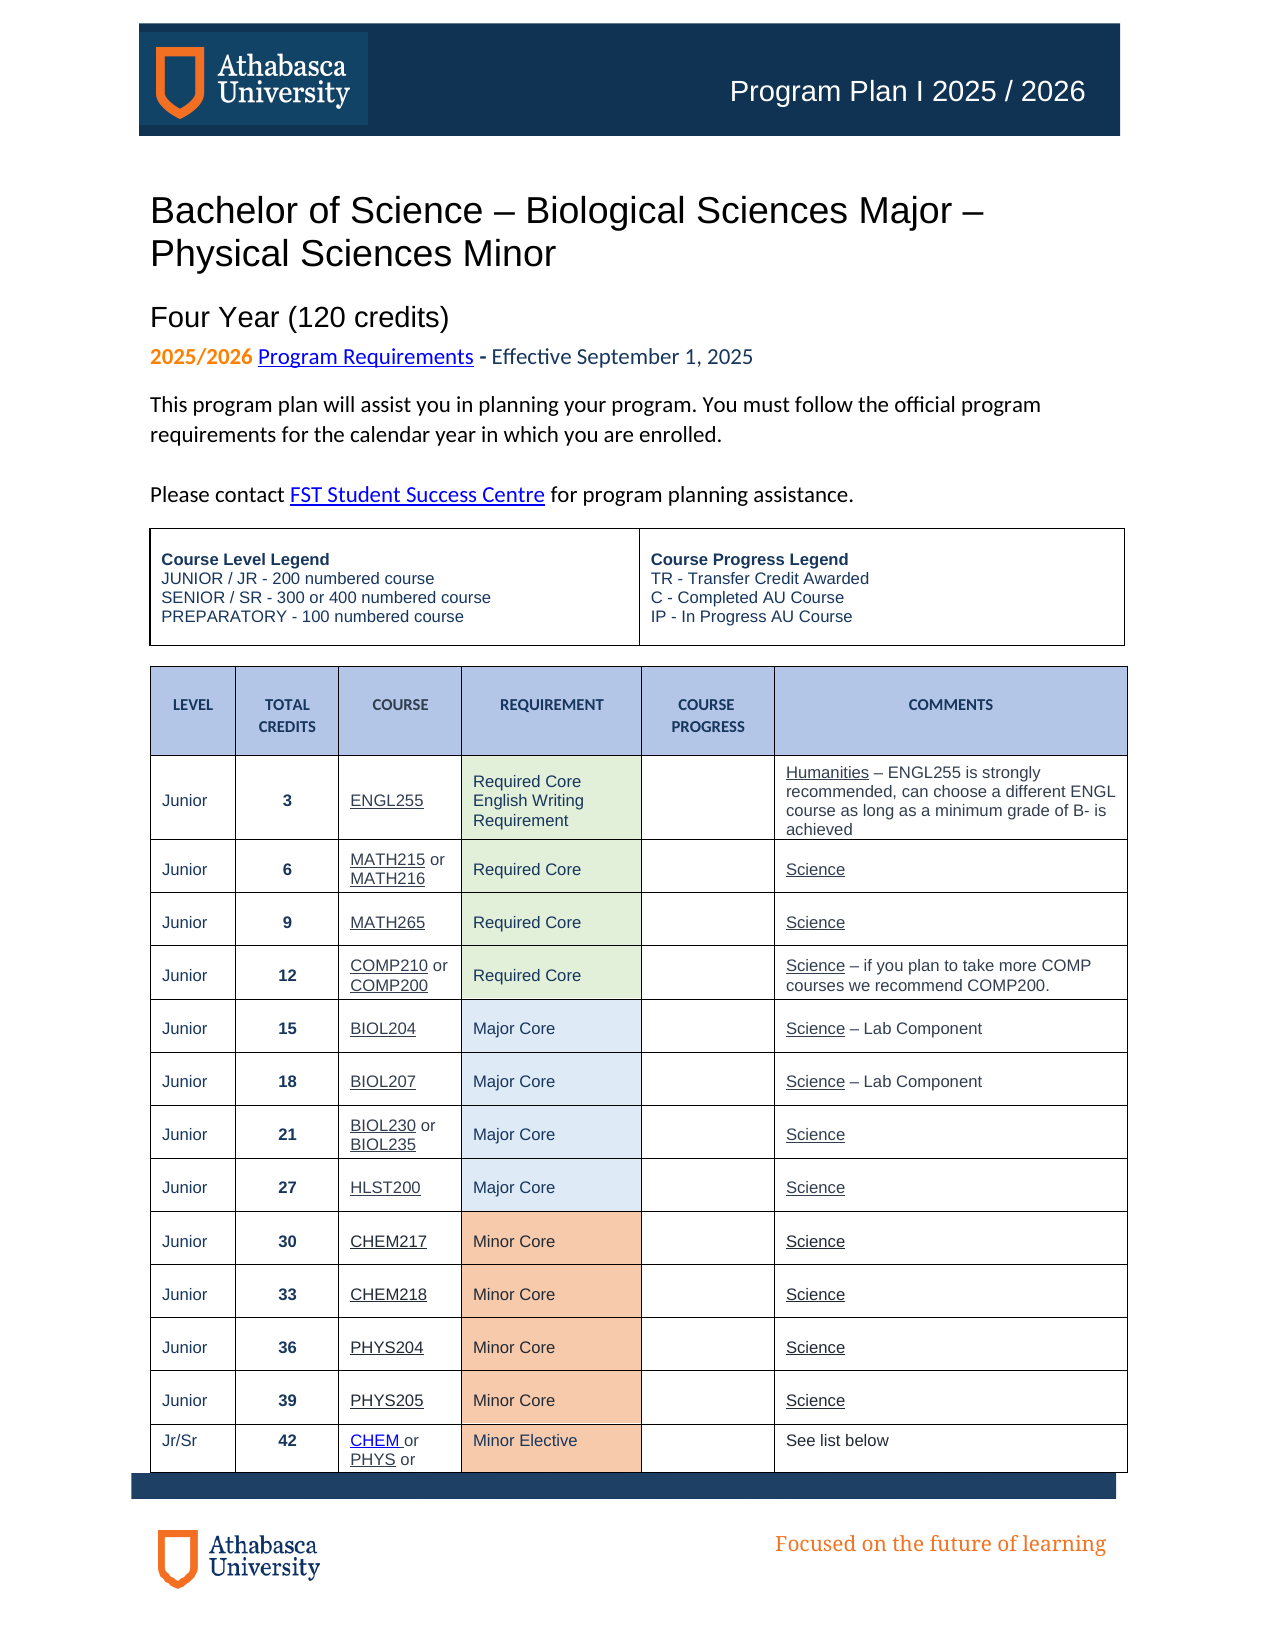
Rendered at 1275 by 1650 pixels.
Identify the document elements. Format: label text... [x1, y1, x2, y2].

table_cell Junior [151, 756, 235, 839]
table_cell [642, 1425, 774, 1472]
table_cell 9 [236, 893, 338, 945]
table_header LEVEL [151, 667, 235, 755]
table_cell Minor Core [462, 1318, 641, 1370]
table_cell Science [775, 1159, 1127, 1211]
table_cell Junior [151, 840, 235, 892]
table_header REQUIREMENT [462, 667, 641, 755]
subtitle Bachelor of Science – Biological Sciences Major – Physical Sciences Minor [150, 188, 1116, 274]
table_cell [642, 1318, 774, 1370]
table_cell 21 [236, 1106, 338, 1158]
table_cell Major Core [462, 1053, 641, 1105]
table_cell Science [775, 1265, 1127, 1317]
table_cell 36 [236, 1318, 338, 1370]
table_cell Minor Core [462, 1212, 641, 1264]
table_cell Required Core [462, 893, 641, 945]
table_cell Minor Core [462, 1265, 641, 1317]
table_cell Major Core [462, 1159, 641, 1211]
table_cell 6 [236, 840, 338, 892]
text This program plan will assist you in planning your program. You must follow the official program requirements for the calendar year in which you are enrolled. Please contact FST Student Success Centre for program planning assistance. [150, 390, 1146, 508]
table_cell BIOL204 [339, 1000, 461, 1052]
table_cell CHEM217 [339, 1212, 461, 1264]
table_cell 18 [236, 1053, 338, 1105]
table_cell Junior [151, 946, 235, 998]
table_cell [642, 1159, 774, 1211]
table_cell Humanities – ENGL255 is strongly recommended, can choose a different ENGL course as long as a minimum grade of B- is achieved [775, 756, 1127, 839]
picture [139, 32, 368, 125]
table_cell BIOL230 or BIOL235 [339, 1106, 461, 1158]
table_cell 39 [236, 1371, 338, 1423]
table_cell PHYS205 [339, 1371, 461, 1423]
table_cell Junior [151, 1212, 235, 1264]
table_cell BIOL207 [339, 1053, 461, 1105]
table_cell Science [775, 1318, 1127, 1370]
table_cell [642, 840, 774, 892]
table_cell [642, 756, 774, 839]
table_cell Science [775, 1212, 1127, 1264]
table_cell ENGL255 [339, 756, 461, 839]
table_cell Required Core [462, 946, 641, 998]
table_cell CHEM or PHYS or ASTR [339, 1425, 461, 1472]
table_cell HLST200 [339, 1159, 461, 1211]
table_cell [642, 1212, 774, 1264]
table_cell 42 [236, 1425, 338, 1472]
table_cell Junior [151, 1159, 235, 1211]
table_cell Science [775, 1371, 1127, 1423]
table_cell Science – Lab Component [775, 1053, 1127, 1105]
table_cell 12 [236, 946, 338, 998]
table_cell [642, 1000, 774, 1052]
table_cell PHYS204 [339, 1318, 461, 1370]
table_cell COMP210 or COMP200 [339, 946, 461, 998]
table_cell Junior [151, 893, 235, 945]
table_cell Jr/Sr [151, 1425, 235, 1472]
table_cell Science [775, 1106, 1127, 1158]
table_cell Junior [151, 1318, 235, 1370]
table_cell [642, 1371, 774, 1423]
table_header COURSE PROGRESS [642, 667, 774, 755]
table_cell MATH265 [339, 893, 461, 945]
table_cell [642, 893, 774, 945]
table_cell Major Core [462, 1000, 641, 1052]
table_cell Science [775, 893, 1127, 945]
table_cell Minor Core [462, 1371, 641, 1423]
table_cell Junior [151, 1371, 235, 1423]
table_cell [642, 1053, 774, 1105]
table_cell 33 [236, 1265, 338, 1317]
subtitle Four Year (120 credits) [150, 299, 1116, 333]
table_cell Minor Elective [462, 1425, 641, 1472]
table_header TOTAL CREDITS [236, 667, 338, 755]
table_cell CHEM218 [339, 1265, 461, 1317]
text 2025/2026 Program Requirements - Effective September 1, 2025 [150, 339, 1116, 370]
table_cell [642, 1106, 774, 1158]
table_cell Science [775, 840, 1127, 892]
table_cell [642, 946, 774, 998]
table_cell 27 [236, 1159, 338, 1211]
table_header Course Level Legend JUNIOR / JR - 200 numbered course SENIOR / SR - 300 or 400 numbered course PREPARATORY - 100 numbered course [151, 529, 639, 645]
picture [131, 1473, 1117, 1499]
table_cell Science – if you plan to take more COMP courses we recommend COMP200. [775, 946, 1127, 998]
table_cell Science – Lab Component [775, 1000, 1127, 1052]
table_header COMMENTS [775, 667, 1127, 755]
table_cell Major Core [462, 1106, 641, 1158]
table_cell MATH215 or MATH216 [339, 840, 461, 892]
table_cell Required Core English Writing Requirement [462, 756, 641, 839]
table_cell 15 [236, 1000, 338, 1052]
table_cell 3 [236, 756, 338, 839]
table_cell 30 [236, 1212, 338, 1264]
table_cell [642, 1265, 774, 1317]
table_cell See list below [775, 1425, 1127, 1472]
table_header COURSE [339, 667, 461, 755]
table_cell Junior [151, 1000, 235, 1052]
table_cell Junior [151, 1106, 235, 1158]
picture [155, 1525, 324, 1593]
table_cell Junior [151, 1053, 235, 1105]
table_cell Junior [151, 1265, 235, 1317]
table_cell Required Core [462, 840, 641, 892]
table_header Course Progress Legend TR - Transfer Credit Awarded C - Completed AU Course IP - In Progress AU Course [640, 529, 1124, 645]
